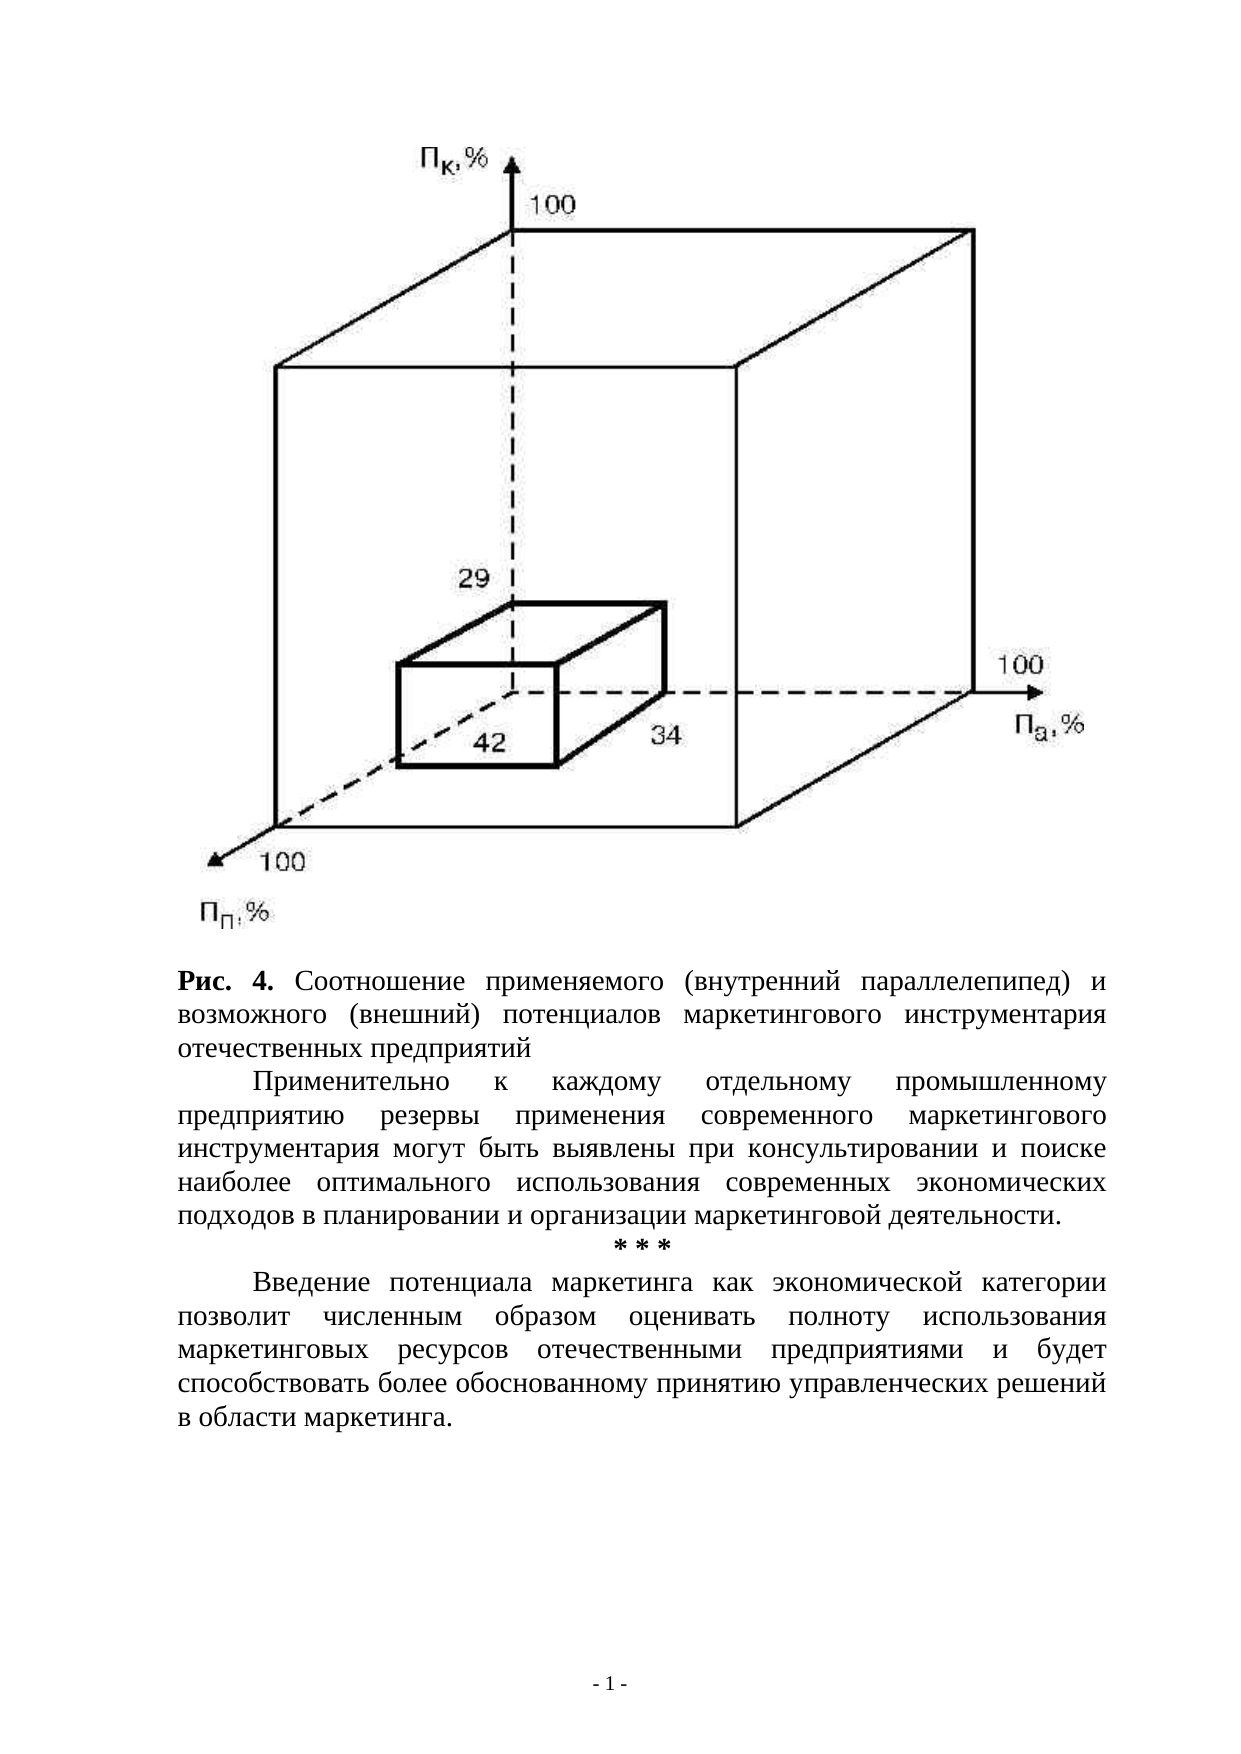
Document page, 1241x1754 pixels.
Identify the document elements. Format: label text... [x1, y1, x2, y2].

text Введение потенциала маркетинга как экономической категории позволит численным образом оценивать полноту использования маркетинговых ресурсов отечественными предприятиями и будет способствовать более обоснованному принятию управленческих решений в области маркетинга. [177, 1264, 1107, 1432]
text Применительно к каждому отдельному промышленному предприятию резервы применения современного маркетингового инструментария могут быть выявлены при консультировании и поиске наиболее оптимального использования современных экономических подходов в планировании и организации маркетинговой деятельности. [177, 1063, 1107, 1231]
picture [200, 147, 1084, 929]
text * * * [177, 1231, 1107, 1264]
text Рис. 4. Соотношение применяемого (внутренний параллелепипед) и возможного (внешний) потенциалов маркетингового инструментария отечественных предприятий [177, 963, 1107, 1063]
